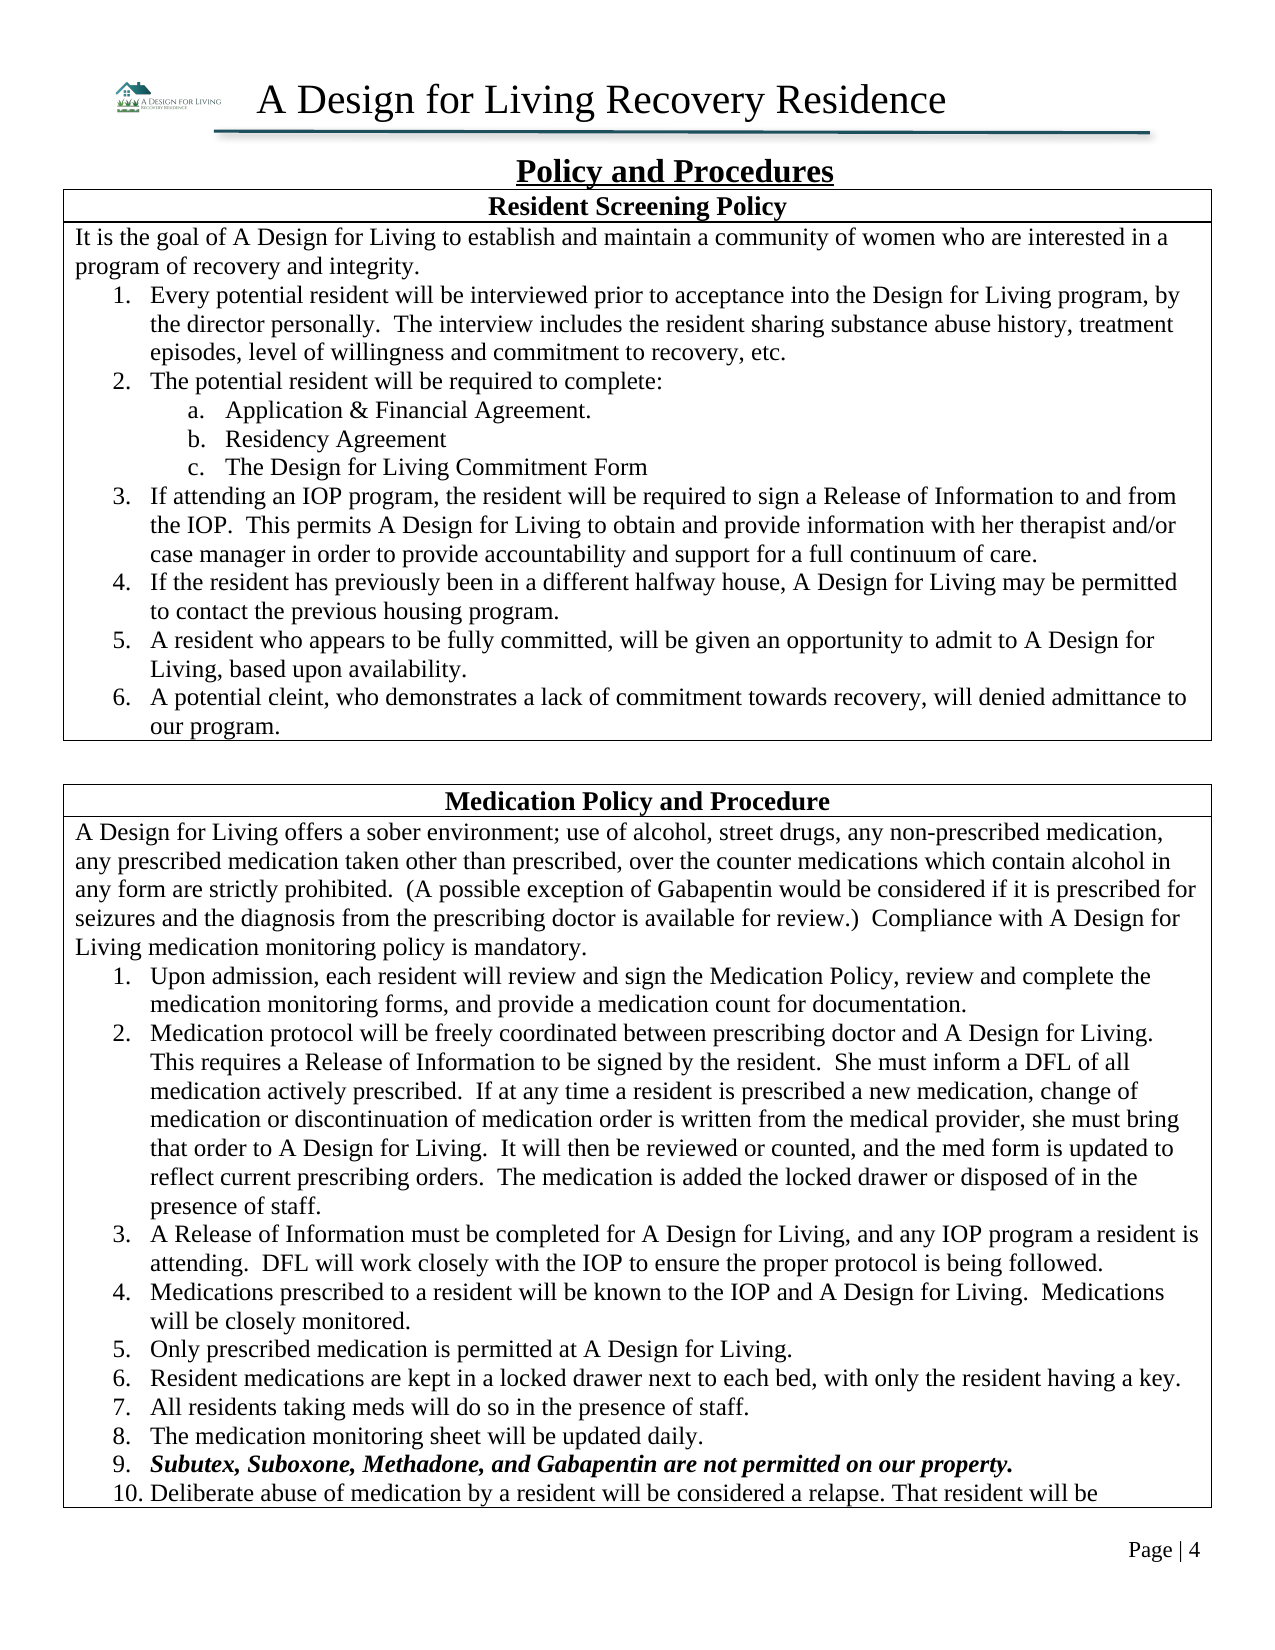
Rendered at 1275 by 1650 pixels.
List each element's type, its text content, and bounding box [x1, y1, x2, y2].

text Policy and Procedures [75, 151, 1200, 189]
table_header Medication Policy and Procedure [64, 785, 1211, 816]
table_header Resident Screening Policy [64, 190, 1211, 221]
picture [110, 73, 224, 118]
table_cell It is the goal of A Design for Living to establish and maintain a community of women who are interested in a program of recovery and integrity. Every potential resident will be interviewed prior to acceptance into the Design for Living program, by the director personally. The interview includes the resident sharing substance abuse history, treatment episodes, level of willingness and commitment to recovery, etc. The potential resident will be required to complete: Application & Financial Agreement. Residency Agreement The Design for Living Commitment Form If attending an IOP program, the resident will be required to sign a Release of Information to and from the IOP. This permits A Design for Living to obtain and provide information with her therapist and/or case manager in order to provide accountability and support for a full continuum of care. If the resident has previously been in a different halfway house, A Design for Living may be permitted to contact the previous housing program. A resident who appears to be fully committed, will be given an opportunity to admit to A Design for Living, based upon availability. A potential cleint, who demonstrates a lack of commitment towards recovery, will denied admittance to our program. [64, 223, 1211, 740]
